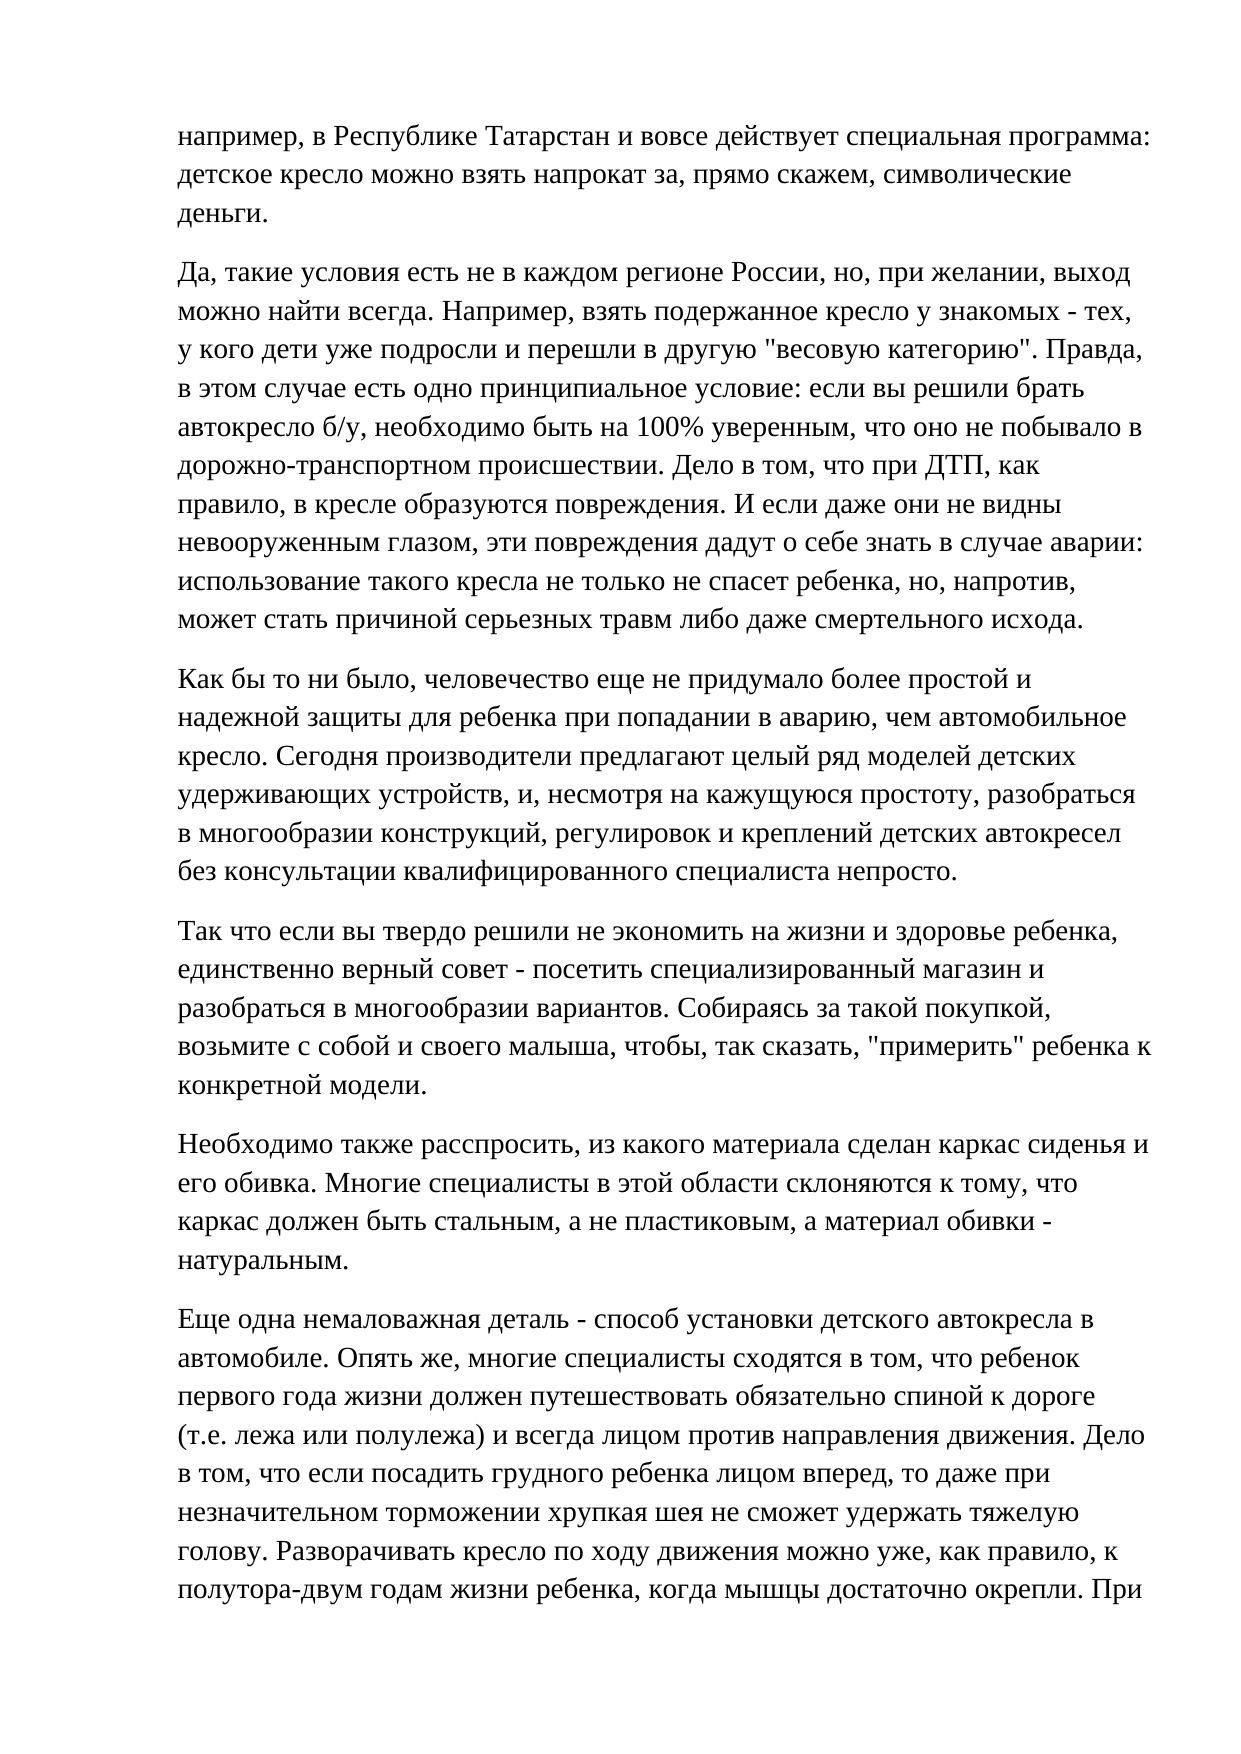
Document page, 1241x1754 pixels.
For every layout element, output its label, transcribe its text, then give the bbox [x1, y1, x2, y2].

text Необходимо также расспросить, из какого материала сделан каркас сиденья и его обивка. Многие специалисты в этой области склоняются к тому, что каркас должен быть стальным, а не пластиковым, а материал обивки - натуральным. [177, 1126, 1152, 1276]
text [177, 1301, 1152, 1605]
text Так что если вы твердо решили не экономить на жизни и здоровье ребенка, единственно верный совет - посетить специализированный магазин и разобраться в многообразии вариантов. Собираясь за такой покупкой, возьмите с собой и своего малыша, чтобы, так сказать, "примерить" ребенка к конкретной модели. [177, 913, 1152, 1101]
text Как бы то ни было, человечество еще не придумало более простой и надежной защиты для ребенка при попадании в аварию, чем автомобильное кресло. Сегодня производители предлагают целый ряд моделей детских удерживающих устройств, и, несмотря на кажущуюся простоту, разобраться в многообразии конструкций, регулировок и креплений детских автокресел без консультации квалифицированного специалиста непросто. [177, 661, 1152, 887]
text Да, такие условия есть не в каждом регионе России, но, при желании, выход можно найти всегда. Например, взять подержанное кресло у знакомых - тех, у кого дети уже подросли и перешли в другую "весовую категорию". Правда, в этом случае есть одно принципиальное условие: если вы решили брать автокресло б/у, необходимо быть на 100% уверенным, что оно не побывало в дорожно-транспортном происшествии. Дело в том, что при ДТП, как правило, в кресле образуются повреждения. И если даже они не видны невооруженным глазом, эти повреждения дадут о себе знать в случае аварии: использование такого кресла не только не спасет ребенка, но, напротив, может стать причиной серьезных травм либо даже смертельного исхода. [177, 254, 1152, 635]
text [177, 118, 1152, 229]
